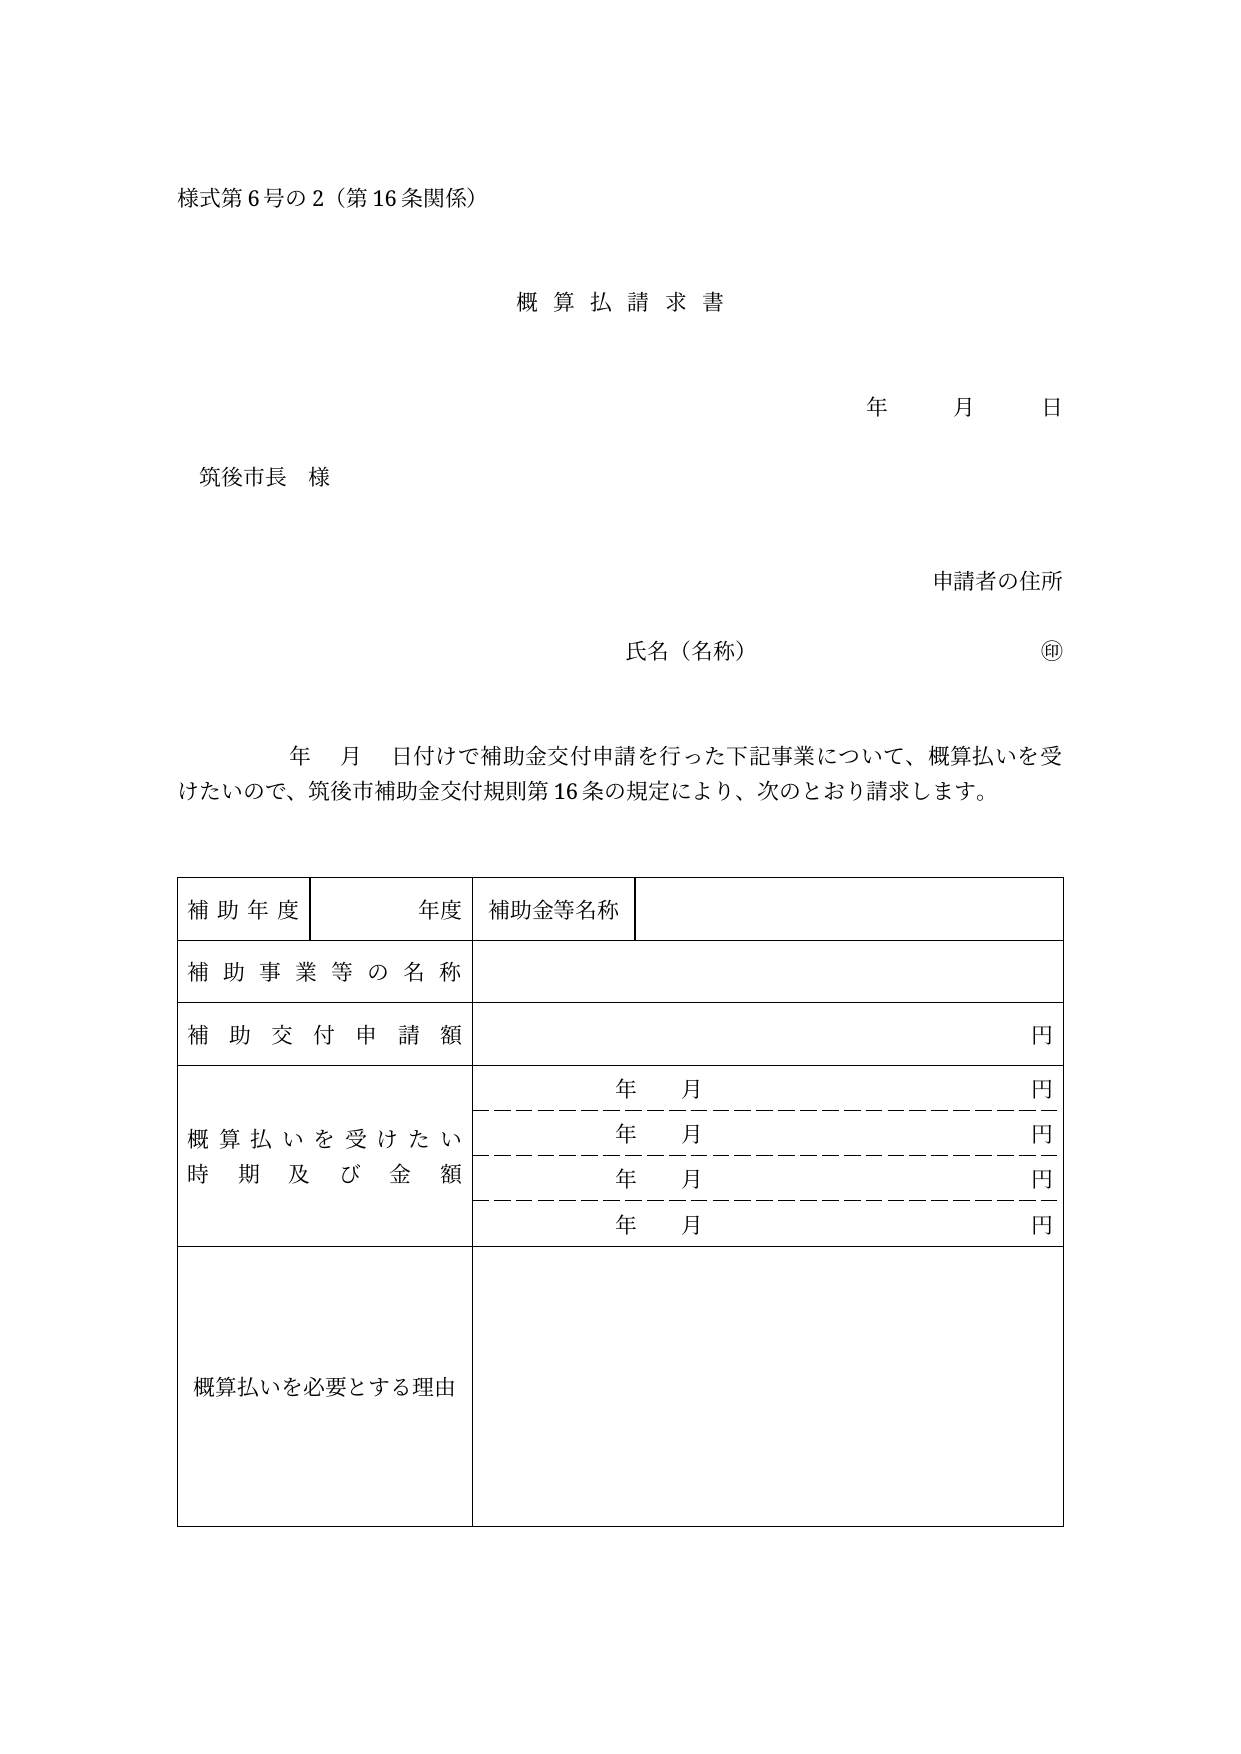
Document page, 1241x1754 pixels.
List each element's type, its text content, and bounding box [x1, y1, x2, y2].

text 氏名（名称） ㊞ [177, 633, 1063, 668]
table_cell 年 月 円 [473, 1200, 1063, 1246]
table_cell 円 [473, 1003, 1063, 1064]
text 筑後市長 様 [177, 458, 1063, 493]
text 年 月 日 [177, 388, 1063, 423]
table_cell 補助事業等の名称 [178, 941, 472, 1002]
table_cell 概算払いを必要とする理由 [178, 1247, 472, 1526]
table_cell 年 月 円 [473, 1110, 1063, 1155]
text 申請者の住所 [177, 563, 1063, 598]
table_cell [473, 941, 1063, 1002]
text 概算払請求書 [177, 284, 1063, 319]
table_cell [473, 1247, 1063, 1526]
text 年 月 日付けで補助金交付申請を行った下記事業について、概算払いを受けたいので、筑後市補助金交付規則第16条の規定により、次のとおり請求します。 [177, 737, 1063, 807]
table_header [636, 878, 1063, 939]
table_cell 年 月 円 [473, 1066, 1063, 1110]
table_cell 年 月 円 [473, 1155, 1063, 1200]
table_header 補助金等名称 [473, 878, 634, 939]
table_header 補助年度 [178, 878, 309, 939]
table_header 年度 [311, 878, 472, 939]
table_cell 概算払いを受けたい 時期及び金額 [178, 1066, 472, 1246]
text 様式第6号の2（第16条関係） [177, 179, 1063, 214]
table_cell 補助交付申請額 [178, 1003, 472, 1064]
